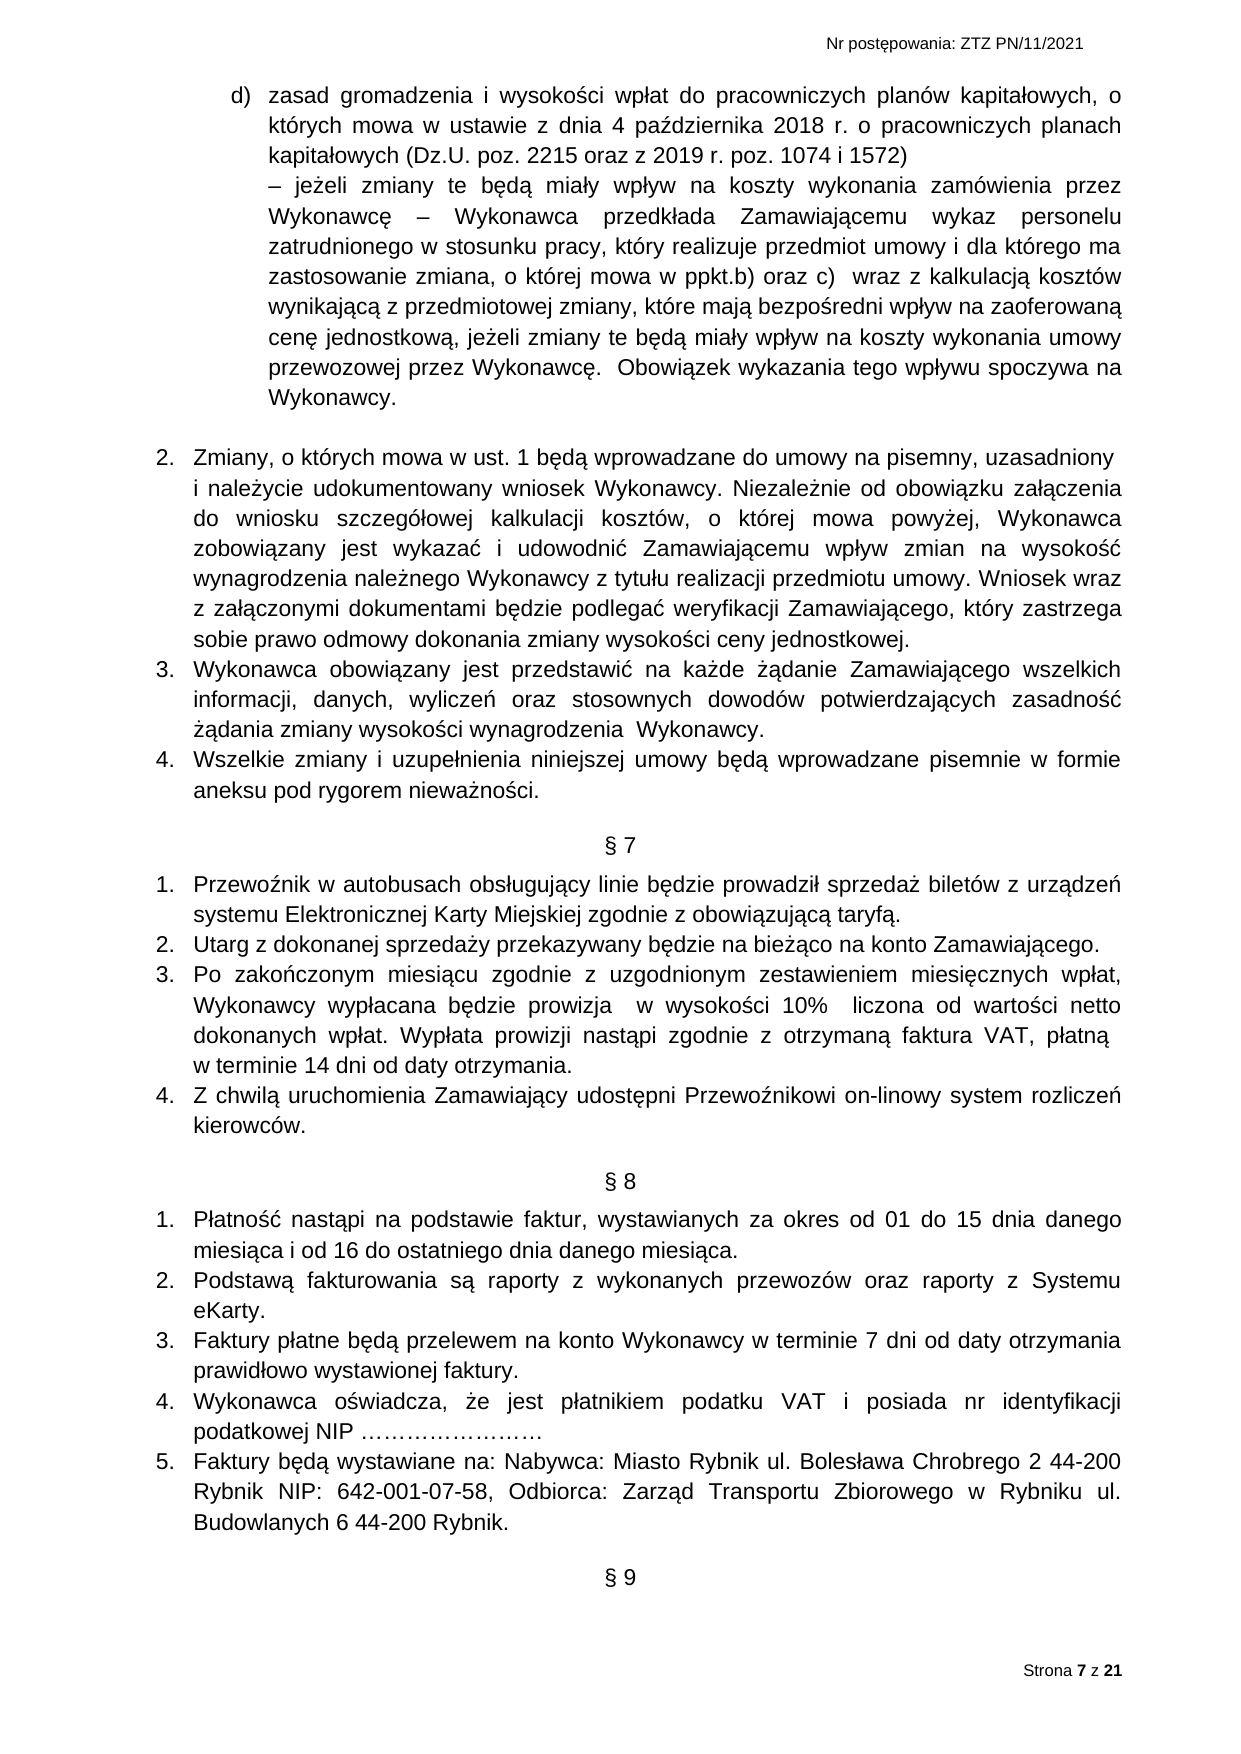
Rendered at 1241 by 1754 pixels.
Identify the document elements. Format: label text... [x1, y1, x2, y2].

list Podstawą fakturowania są raporty z wykonanych przewozów oraz raporty z Systemu eKarty. [156, 1267, 1122, 1323]
text – jeżeli zmiany te będą miały wpływ na koszty wykonania zamówienia przez Wykonawcę – Wykonawca przedkłada Zamawiającemu wykaz personelu zatrudnionego w stosunku pracy, który realizuje przedmiot umowy i dla którego ma zastosowanie zmiana, o której mowa w ppkt.b) oraz c) wraz z kalkulacją kosztów wynikającą z przedmiotowej zmiany, które mają bezpośredni wpływ na zaoferowaną cenę jednostkową, jeżeli zmiany te będą miały wpływ na koszty wykonania umowy przewozowej przez Wykonawcę. Obowiązek wykazania tego wpływu spoczywa na Wykonawcy. [268, 172, 1122, 410]
list Zmiany, o których mowa w ust. 1 będą wprowadzane do umowy na pisemny, uzasadniony i należycie udokumentowany wniosek Wykonawcy. Niezależnie od obowiązku załączenia do wniosku szczegółowej kalkulacji kosztów, o której mowa powyżej, Wykonawca zobowiązany jest wykazać i udowodnić Zamawiającemu wpływ zmian na wysokość wynagrodzenia należnego Wykonawcy z tytułu realizacji przedmiotu umowy. Wniosek wraz z załączonymi dokumentami będzie podlegać weryfikacji Zamawiającego, który zastrzega sobie prawo odmowy dokonania zmiany wysokości ceny jednostkowej. [156, 444, 1122, 652]
list Z chwilą uruchomienia Zamawiający udostępni Przewoźnikowi on-linowy system rozliczeń kierowców. [156, 1082, 1122, 1139]
list Po zakończonym miesiącu zgodnie z uzgodnionym zestawieniem miesięcznych wpłat, Wykonawcy wypłacana będzie prowizja w wysokości 10% liczona od wartości netto dokonanych wpłat. Wypłata prowizji nastąpi zgodnie z otrzymaną faktura VAT, płatną w terminie 14 dni od daty otrzymania. [156, 961, 1122, 1078]
list Wszelkie zmiany i uzupełnienia niniejszej umowy będą wprowadzane pisemnie w formie aneksu pod rygorem nieważności. [156, 746, 1122, 803]
list Faktury będą wystawiane na: Nabywca: Miasto Rybnik ul. Bolesława Chrobrego 2 44-200 Rybnik NIP: 642-001-07-58, Odbiorca: Zarząd Transportu Zbiorowego w Rybniku ul. Budowlanych 6 44-200 Rybnik. [156, 1448, 1122, 1535]
list zasad gromadzenia i wysokości wpłat do pracowniczych planów kapitałowych, o których mowa w ustawie z dnia 4 października 2018 r. o pracowniczych planach kapitałowych (Dz.U. poz. 2215 oraz z 2019 r. poz. 1074 i 1572) [231, 82, 1122, 169]
list Faktury płatne będą przelewem na konto Wykonawcy w terminie 7 dni od daty otrzymania prawidłowo wystawionej faktury. [156, 1327, 1122, 1384]
list Płatność nastąpi na podstawie faktur, wystawianych za okres od 01 do 15 dnia danego miesiąca i od 16 do ostatniego dnia danego miesiąca. [156, 1206, 1122, 1263]
text § 7 [118, 832, 1122, 858]
list Wykonawca obowiązany jest przedstawić na każde żądanie Zamawiającego wszelkich informacji, danych, wyliczeń oraz stosownych dowodów potwierdzających zasadność żądania zmiany wysokości wynagrodzenia Wykonawcy. [156, 656, 1122, 743]
text § 8 [118, 1168, 1122, 1194]
text § 9 [118, 1564, 1122, 1590]
list Wykonawca oświadcza, że jest płatnikiem podatku VAT i posiada nr identyfikacji podatkowej NIP …………………… [156, 1388, 1122, 1444]
list Przewoźnik w autobusach obsługujący linie będzie prowadził sprzedaż biletów z urządzeń systemu Elektronicznej Karty Miejskiej zgodnie z obowiązującą taryfą. [156, 871, 1122, 927]
list Utarg z dokonanej sprzedaży przekazywany będzie na bieżąco na konto Zamawiającego. [156, 931, 1122, 957]
